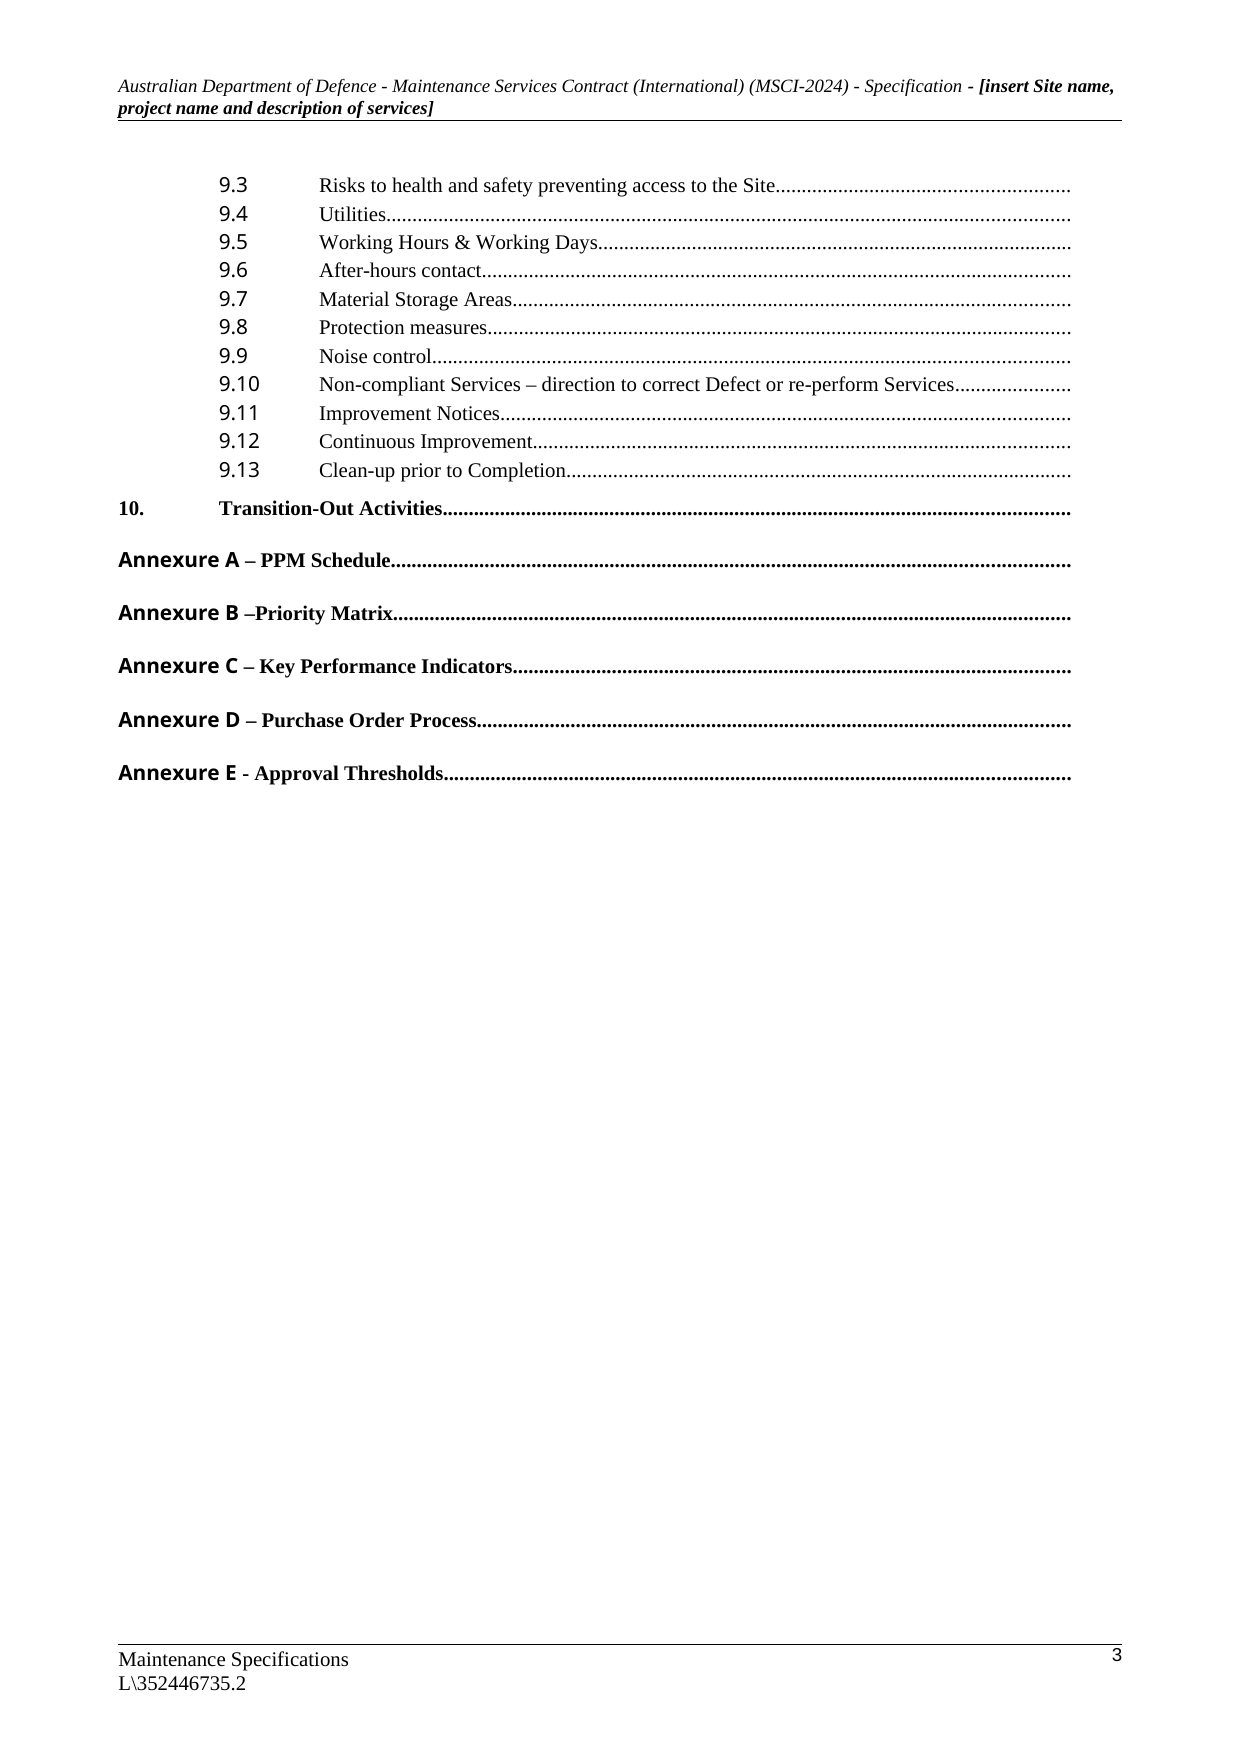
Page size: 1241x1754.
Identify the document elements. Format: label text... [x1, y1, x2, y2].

text 9.7 Material Storage Areas 20 [218, 284, 1004, 312]
text 9.9 Noise control 20 [218, 341, 1004, 369]
text 9.5 Working Hours & Working Days 20 [218, 227, 1004, 256]
text Annexure D – Purchase Order Process 31 [118, 705, 1004, 733]
text 9.8 Protection measures 20 [218, 312, 1004, 341]
text 9.3 Risks to health and safety preventing access to the Site 19 [218, 170, 1004, 199]
text Annexure A – PPM Schedule 25 [118, 545, 1004, 573]
text 9.11 Improvement Notices 21 [218, 398, 1004, 426]
text 9.12 Continuous Improvement 23 [218, 426, 1004, 455]
text 9.13 Clean-up prior to Completion 23 [218, 455, 1004, 483]
text 10. Transition-Out Activities 23 [118, 496, 1004, 520]
text 9.6 After-hours contact 20 [218, 256, 1004, 284]
text Annexure E - Approval Thresholds 36 [118, 758, 1004, 787]
text 9.10 Non-compliant Services – direction to correct Defect or re-perform Services 20 [218, 369, 1004, 398]
text Annexure B –Priority Matrix 26 [118, 598, 1004, 627]
text 9.4 Utilities 20 [218, 199, 1004, 227]
text Annexure C – Key Performance Indicators 30 [118, 652, 1004, 680]
